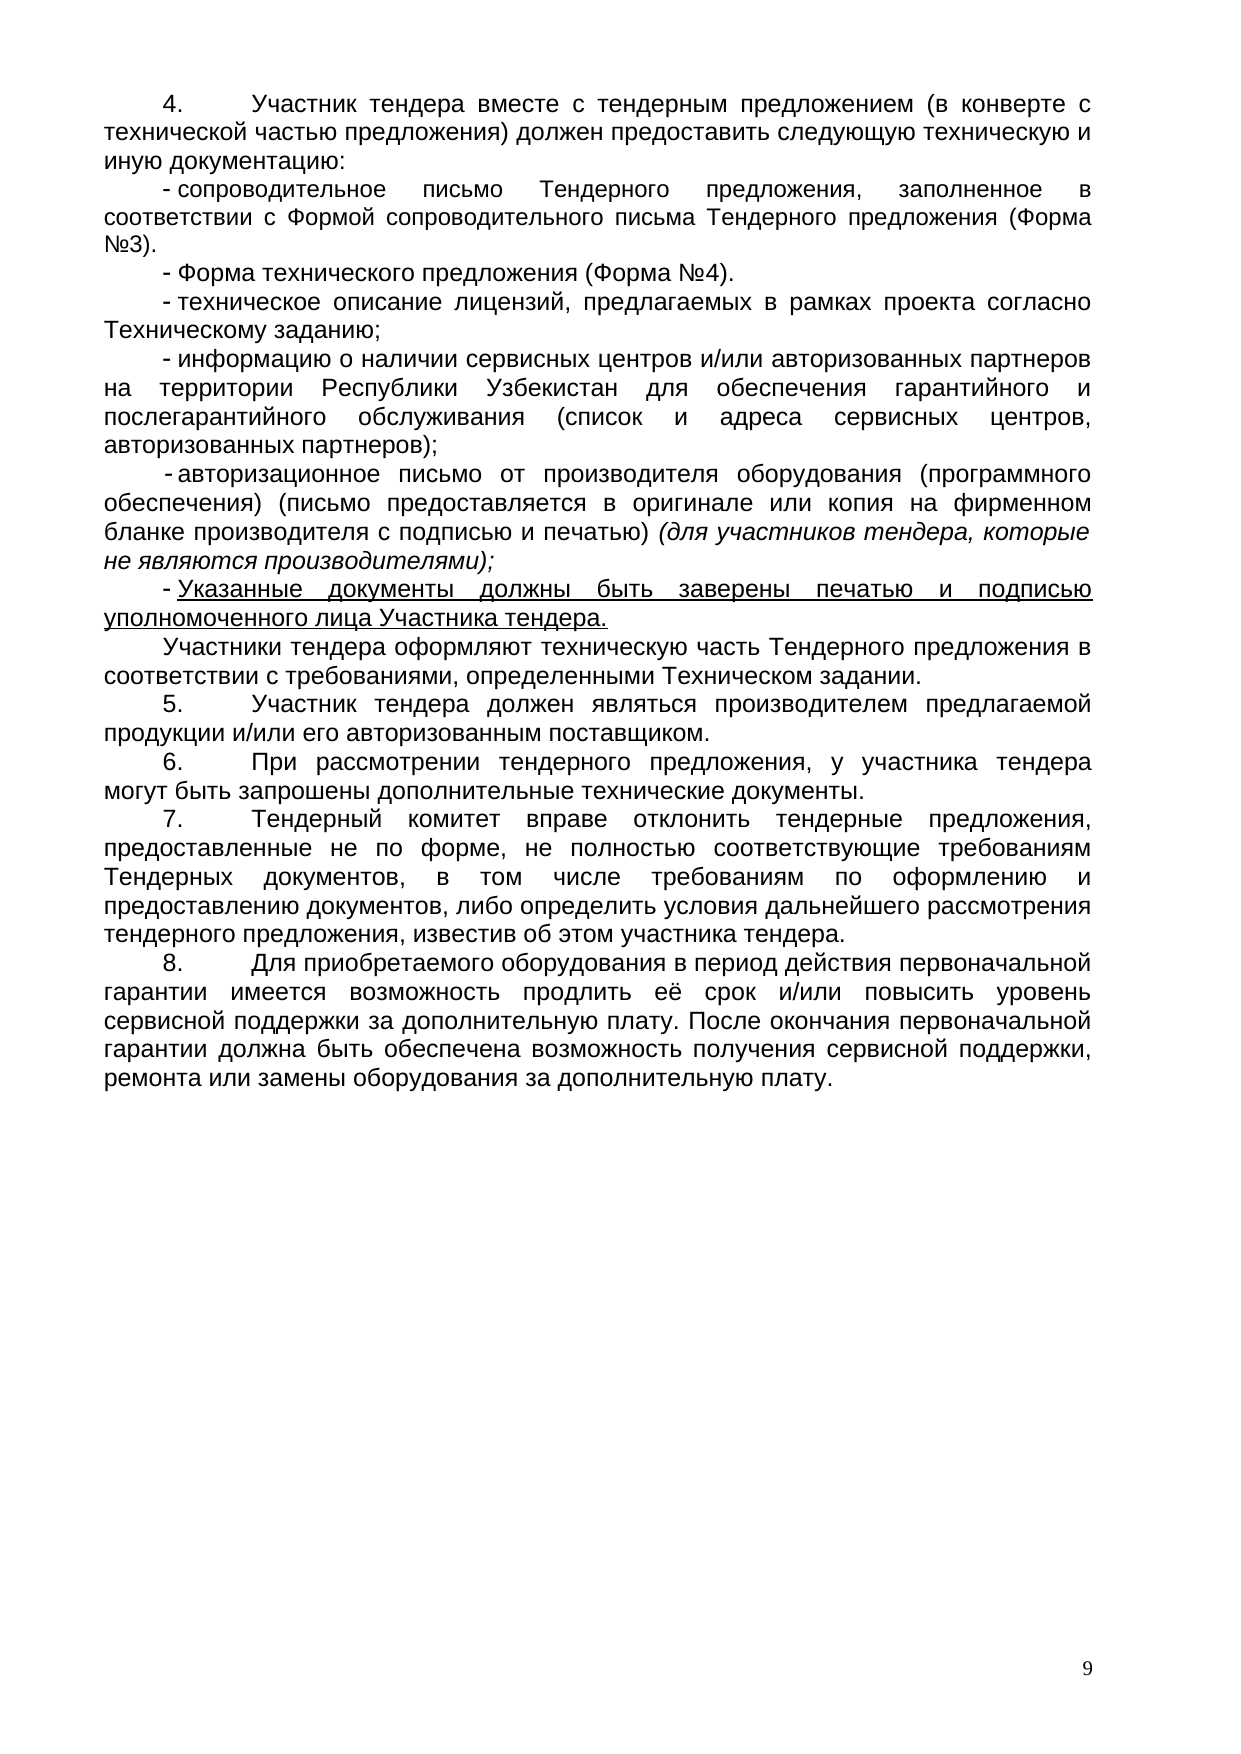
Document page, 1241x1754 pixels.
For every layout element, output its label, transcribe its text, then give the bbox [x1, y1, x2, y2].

list Участник тендера должен являться производителем предлагаемой продукции и/или его авторизованным поставщиком. [103, 689, 1092, 747]
list сопроводительное письмо Тендерного предложения, заполненное в соответствии с Формой сопроводительного письма Тендерного предложения (Форма №3). [103, 175, 1092, 258]
list авторизационное письмо от производителя оборудования (программного обеспечения) (письмо предоставляется в оригинале или копия на фирменном бланке производителя с подписью и печатью) (для участников тендера, которые не являются производителями); [103, 459, 1092, 574]
list информацию о наличии сервисных центров и/или авторизованных партнеров на территории Республики Узбекистан для обеспечения гарантийного и послегарантийного обслуживания (список и адреса сервисных центров, авторизованных партнеров); [103, 344, 1092, 459]
list техническое описание лицензий, предлагаемых в рамках проекта согласно Техническому заданию; [103, 287, 1092, 344]
list Форма технического предложения (Форма №4). [103, 258, 1092, 287]
list Для приобретаемого оборудования в период действия первоначальной гарантии имеется возможность продлить её срок и/или повысить уровень сервисной поддержки за дополнительную плату. После окончания первоначальной гарантии должна быть обеспечена возможность получения сервисной поддержки, ремонта или замены оборудования за дополнительную плату. [103, 948, 1092, 1092]
list Тендерный комитет вправе отклонить тендерные предложения, предоставленные не по форме, не полностью соответствующие требованиям Тендерных документов, в том числе требованиям по оформлению и предоставлению документов, либо определить условия дальнейшего рассмотрения тендерного предложения, известив об этом участника тендера. [103, 804, 1092, 948]
list Указанные документы должны быть заверены печатью и подписью уполномоченного лица Участника тендера. [103, 574, 1092, 632]
text Участники тендера оформляют техническую часть Тендерного предложения в соответствии с требованиями, определенными Техническом задании. [103, 632, 1092, 689]
list При рассмотрении тендерного предложения, у участника тендера могут быть запрошены дополнительные технические документы. [103, 747, 1092, 804]
list Участник тендера вместе с тендерным предложением (в конверте с технической частью предложения) должен предоставить следующую техническую и иную документацию: [103, 89, 1092, 175]
